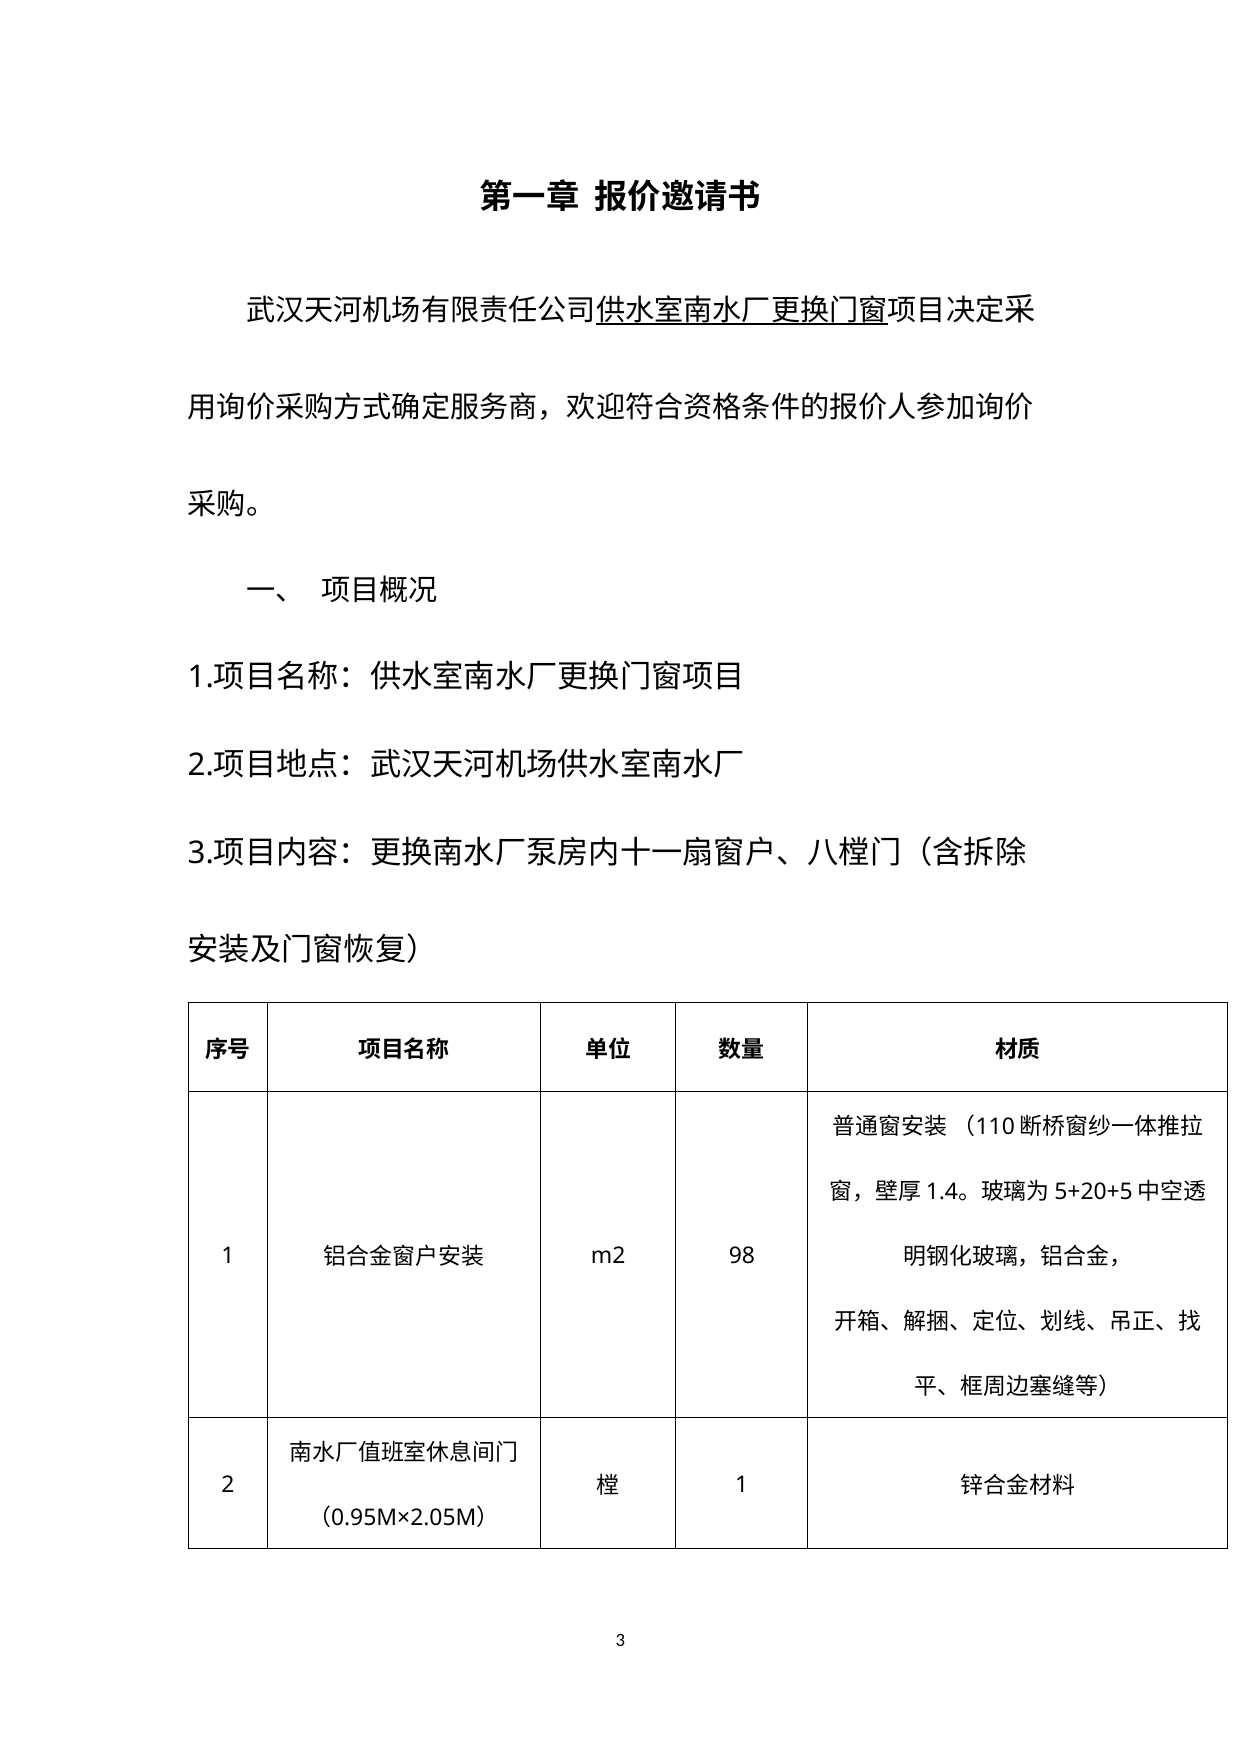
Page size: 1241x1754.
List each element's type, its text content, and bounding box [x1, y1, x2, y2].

table_cell 98 [676, 1092, 807, 1417]
table_cell 樘 [541, 1418, 675, 1548]
table_cell m2 [541, 1092, 675, 1417]
text 第一章 报价邀请书 [187, 162, 1053, 227]
table_cell 南水厂值班室休息间门 （0.95M×2.05M） [268, 1418, 540, 1548]
table_header 序号 [189, 1003, 267, 1091]
table_cell 2 [189, 1418, 267, 1548]
text 1.项目名称：供水室南水厂更换门窗项目 [187, 642, 1053, 707]
table_cell 普通窗安装 （110断桥窗纱一体推拉窗，壁厚1.4。玻璃为5+20+5中空透明钢化玻璃，铝合金， 开箱、解捆、定位、划线、吊正、找平、框周边塞缝等） [808, 1092, 1227, 1417]
text 3.项目内容：更换南水厂泵房内十一扇窗户、八樘门（含拆除安装及门窗恢复） [187, 817, 1053, 979]
text 武汉天河机场有限责任公司供水室南水厂更换门窗项目决定采用询价采购方式确定服务商，欢迎符合资格条件的报价人参加询价采购。 [187, 274, 1053, 534]
table_header 单位 [541, 1003, 675, 1091]
table_cell 锌合金材料 [808, 1418, 1227, 1548]
table_cell 铝合金窗户安装 [268, 1092, 540, 1417]
text 2.项目地点：武汉天河机场供水室南水厂 [187, 729, 1053, 794]
table_cell 1 [676, 1418, 807, 1548]
table_header 材质 [808, 1003, 1227, 1091]
table_cell 1 [189, 1092, 267, 1417]
table_header 数量 [676, 1003, 807, 1091]
table_header 项目名称 [268, 1003, 540, 1091]
list 项目概况 [246, 556, 1053, 621]
